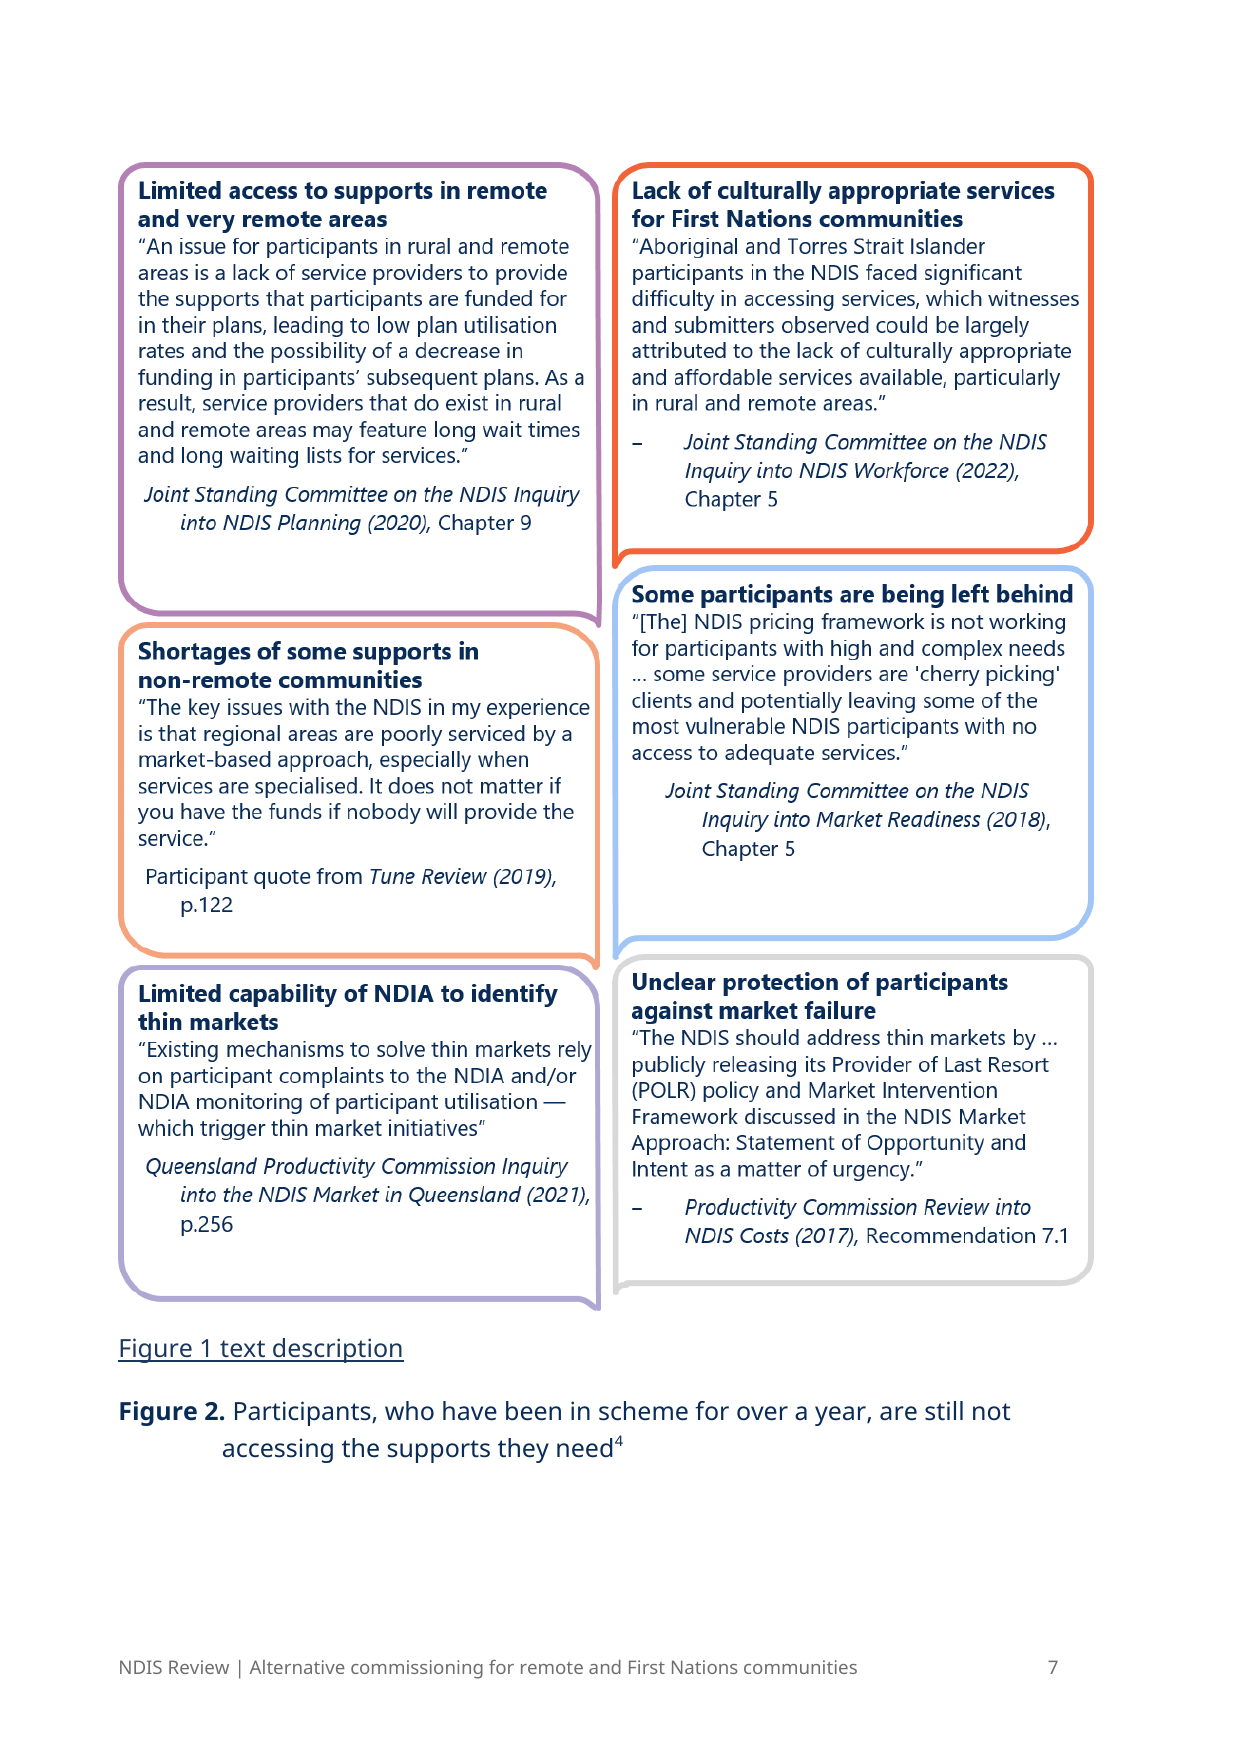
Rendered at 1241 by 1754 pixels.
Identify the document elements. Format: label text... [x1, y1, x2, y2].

text Participants, who have been in scheme for over a year, are still not accessing the supports they need [118, 1393, 1122, 1465]
text Figure 1 text description [118, 1331, 1122, 1365]
picture [118, 162, 1099, 1311]
